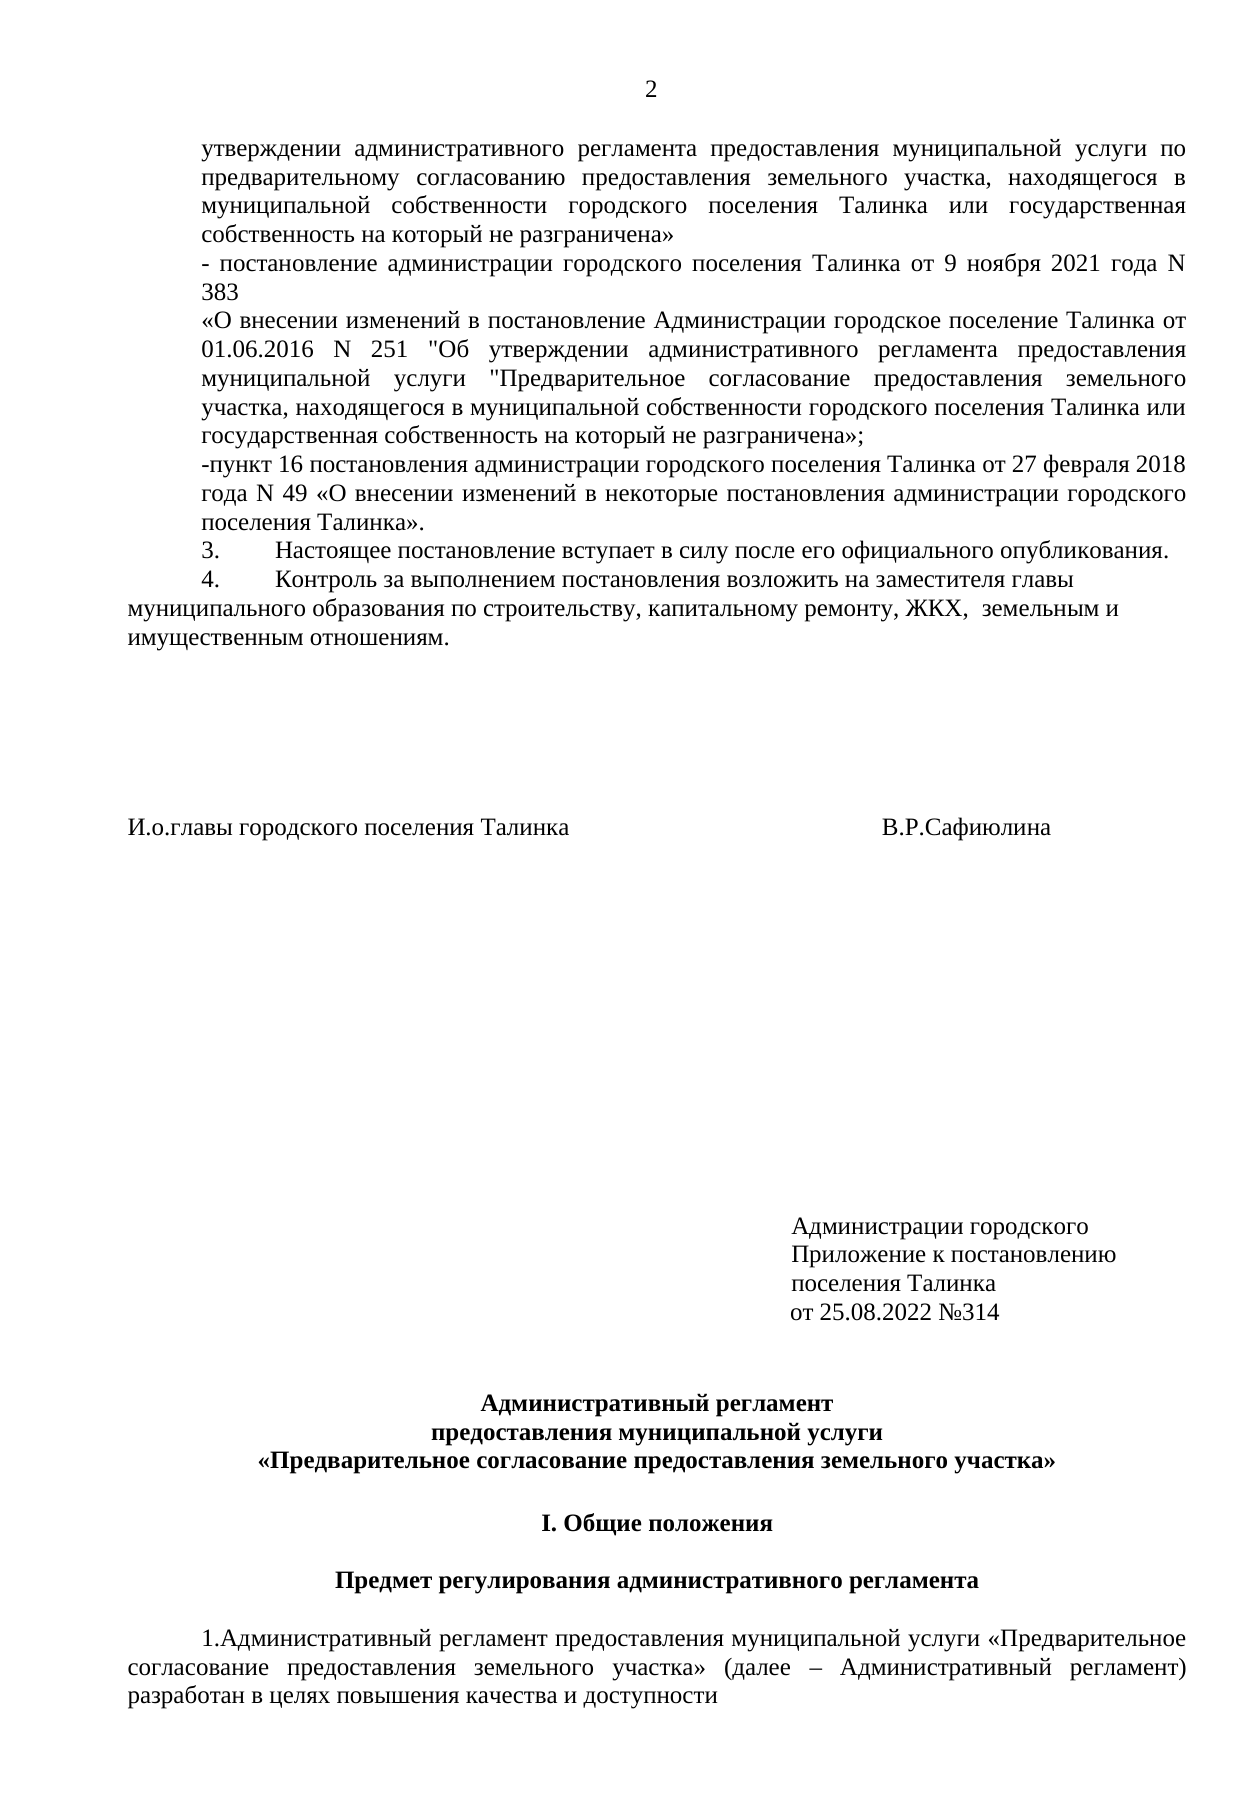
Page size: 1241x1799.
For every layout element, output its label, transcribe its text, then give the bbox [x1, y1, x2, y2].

text Предмет регулирования административного регламента [127, 1565, 1187, 1594]
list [201, 133, 1187, 248]
text поселения Талинка [791, 1268, 1187, 1297]
list Контроль за выполнением постановления возложить на заместителя главы муниципального образования по строительству, капитальному ремонту, ЖКХ, земельным и имущественным отношениям. [127, 564, 886, 593]
list -пункт 16 постановления администрации городского поселения Талинка от 27 февраля 2018 года N 49 «О внесении изменений в некоторые постановления администрации городского поселения Талинка». [201, 449, 1187, 535]
list Контроль за выполнением постановления возложить на заместителя главы муниципального образования по строительству, капитальному ремонту, ЖКХ, земельным и имущественным отношениям. [450, 564, 1187, 650]
list Настоящее постановление вступает в силу после его официального опубликования. [127, 535, 1187, 564]
text «Предварительное согласование предоставления земельного участка» [127, 1446, 1187, 1474]
text I. Общие положения [127, 1508, 1187, 1537]
text И.о.главы городского поселения Талинка В.Р.Сафиюлина [127, 812, 1187, 841]
text от 25.08.2022 №314 [127, 1297, 1187, 1326]
text 1.Административный регламент предоставления муниципальной услуги «Предварительное согласование предоставления земельного участка» (далее – Административный регламент) разработан в целях повышения качества и доступности [127, 1623, 1187, 1709]
text Административный регламент [127, 1388, 1187, 1417]
text Приложение к постановлению [791, 1239, 1187, 1268]
list «О внесении изменений в постановление Администрации городское поселение Талинка от 01.06.2016 N 251 "Об утверждении административного регламента предоставления муниципальной услуги "Предварительное согласование предоставления земельного участка, находящегося в муниципальной собственности городского поселения Талинка или государственная собственность на который не разграничена»; [201, 305, 1187, 449]
text Администрации городского [791, 1211, 1187, 1239]
text предоставления муниципальной услуги [127, 1417, 1187, 1446]
list - постановление администрации городского поселения Талинка от 9 ноября 2021 года N 383 [201, 248, 1187, 305]
